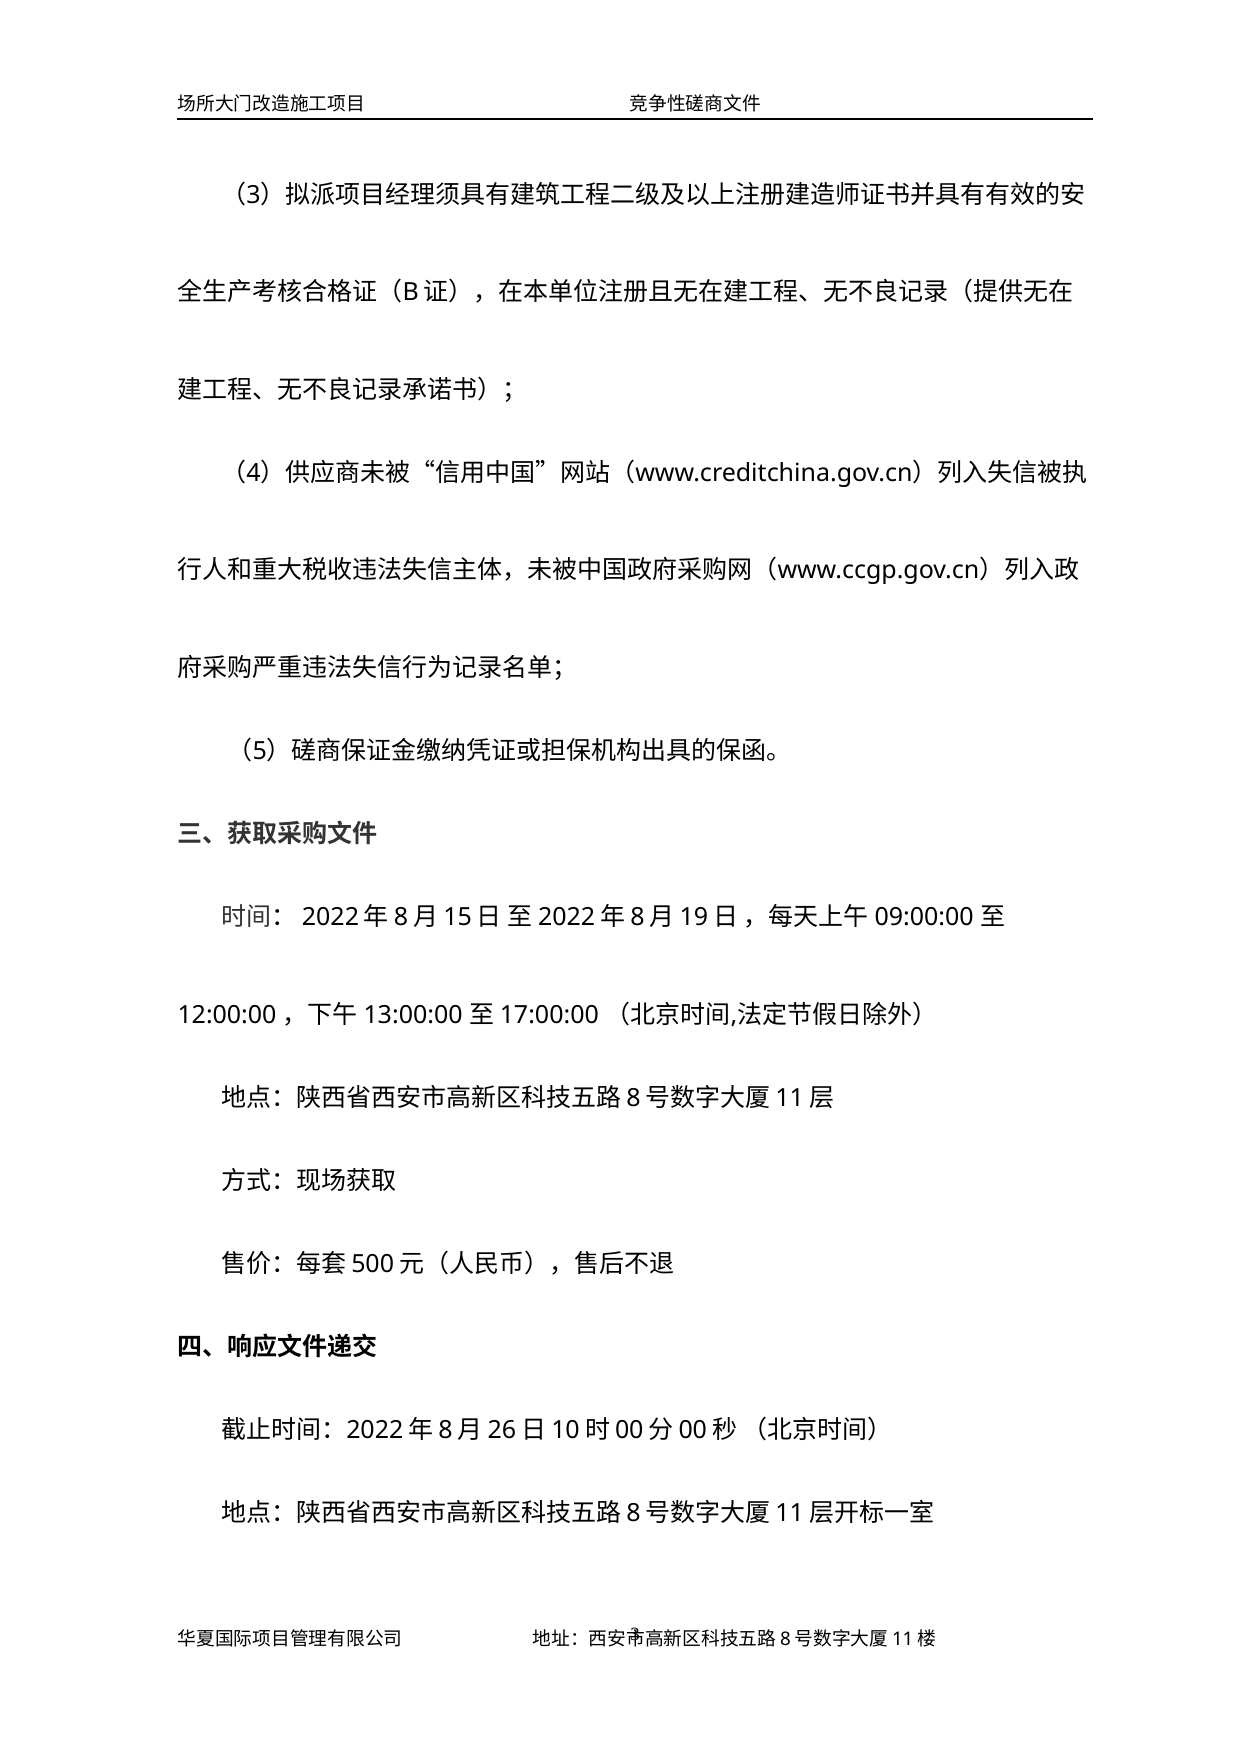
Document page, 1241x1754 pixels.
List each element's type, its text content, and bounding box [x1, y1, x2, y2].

list 供应商未被“信用中国”网站（www.creditchina.gov.cn）列入失信被执行人和重大税收违法失信主体，未被中国政府采购网（www.ccgp.gov.cn）列入政府采购严重违法失信行为记录名单； [177, 438, 1093, 698]
text 时间： 2022年8月15日 至 2022年8月19日 ，每天上午 09:00:00 至 12:00:00 ，下午 13:00:00 至 17:00:00 （北京时间,法定节假日除外） [177, 882, 1093, 1045]
text 地点：陕西省西安市高新区科技五路8号数字大厦11层开标一室 [177, 1478, 1093, 1543]
list （5）磋商保证金缴纳凭证或担保机构出具的保函。 [177, 716, 1093, 781]
text 四、响应文件递交 [177, 1312, 1093, 1377]
list 拟派项目经理须具有建筑工程二级及以上注册建造师证书并具有有效的安全生产考核合格证（B证），在本单位注册且无在建工程、无不良记录（提供无在建工程、无不良记录承诺书）； [177, 160, 1093, 420]
text 三、获取采购文件 [177, 799, 1093, 864]
text 方式：现场获取 [177, 1146, 1093, 1211]
text 售价：每套500元（人民币），售后不退 [177, 1229, 1093, 1294]
text 地点：陕西省西安市高新区科技五路8号数字大厦11层 [177, 1063, 1093, 1128]
text 截止时间：2022年8月26日10时00分00秒 （北京时间） [177, 1395, 1093, 1460]
